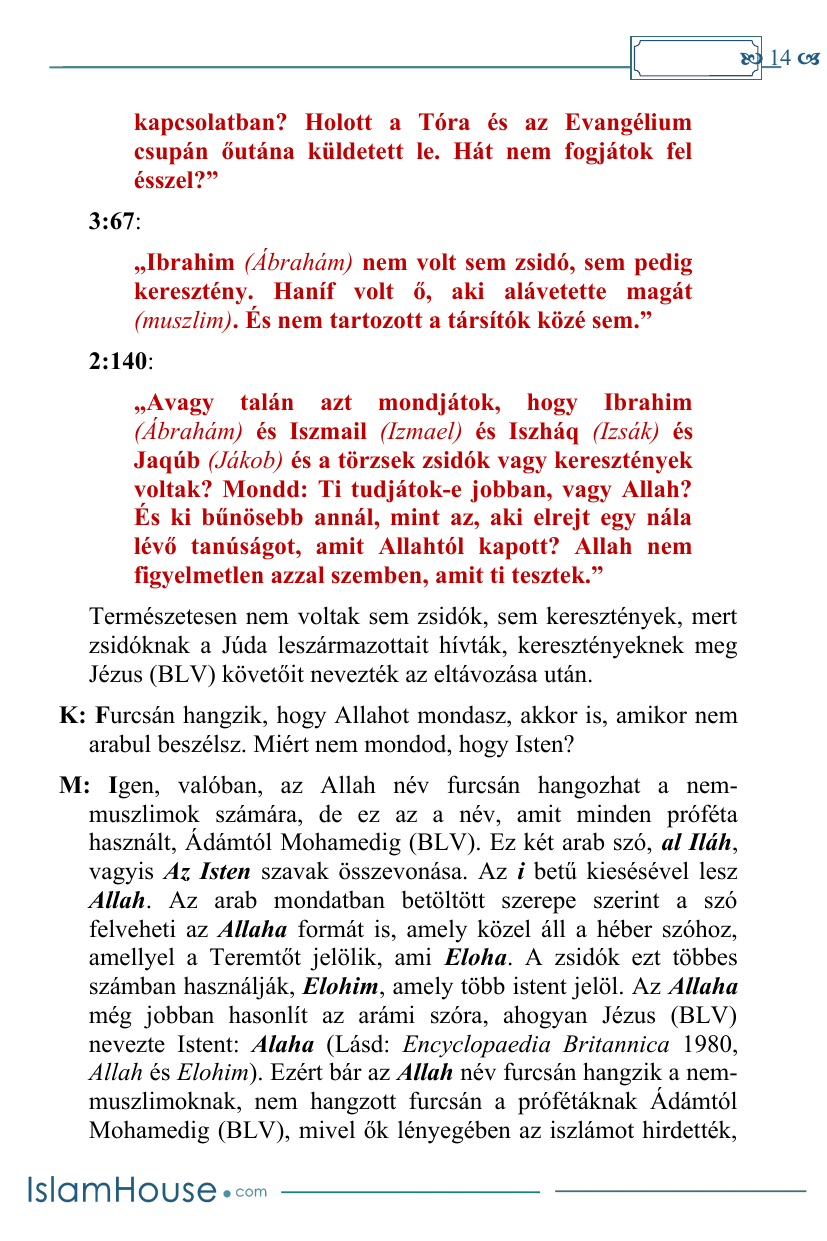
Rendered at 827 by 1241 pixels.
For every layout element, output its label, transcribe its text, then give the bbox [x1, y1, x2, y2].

text „Avagy talán azt mondjátok, hogy Ibrahim (Ábrahám) és Iszmail (Izmael) és Iszháq (Izsák) és Jaqúb (Jákob) és a törzsek zsidók vagy keresztények voltak? Mondd: Ti tudjátok-e jobban, vagy Allah? És ki bűnösebb annál, mint az, aki elrejt egy nála lévő tanúságot, amit Allahtól kapott? Allah nem figyelmetlen azzal szemben, amit ti tesztek.” [134, 387, 693, 589]
picture [548, 1170, 807, 1208]
picture [20, 1171, 541, 1209]
text 3:67: [89, 206, 738, 235]
text Természetesen nem voltak sem zsidók, sem keresztények, mert zsidóknak a Júda leszármazottait hívták, keresztényeknek meg Jézus (BLV) követőit nevezték az eltávozása után. [89, 601, 738, 687]
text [59, 770, 738, 1144]
text K: Furcsán hangzik, hogy Allahot mondasz, akkor is, amikor nem arabul beszélsz. Miért nem mondod, hogy Isten? [59, 700, 738, 757]
text 2:140: [89, 346, 738, 375]
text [134, 107, 693, 194]
text „Ibrahim (Ábrahám) nem volt sem zsidó, sem pedig keresztény. Haníf volt ő, aki alávetette magát (muszlim). És nem tartozott a társítók közé sem.” [134, 247, 693, 334]
